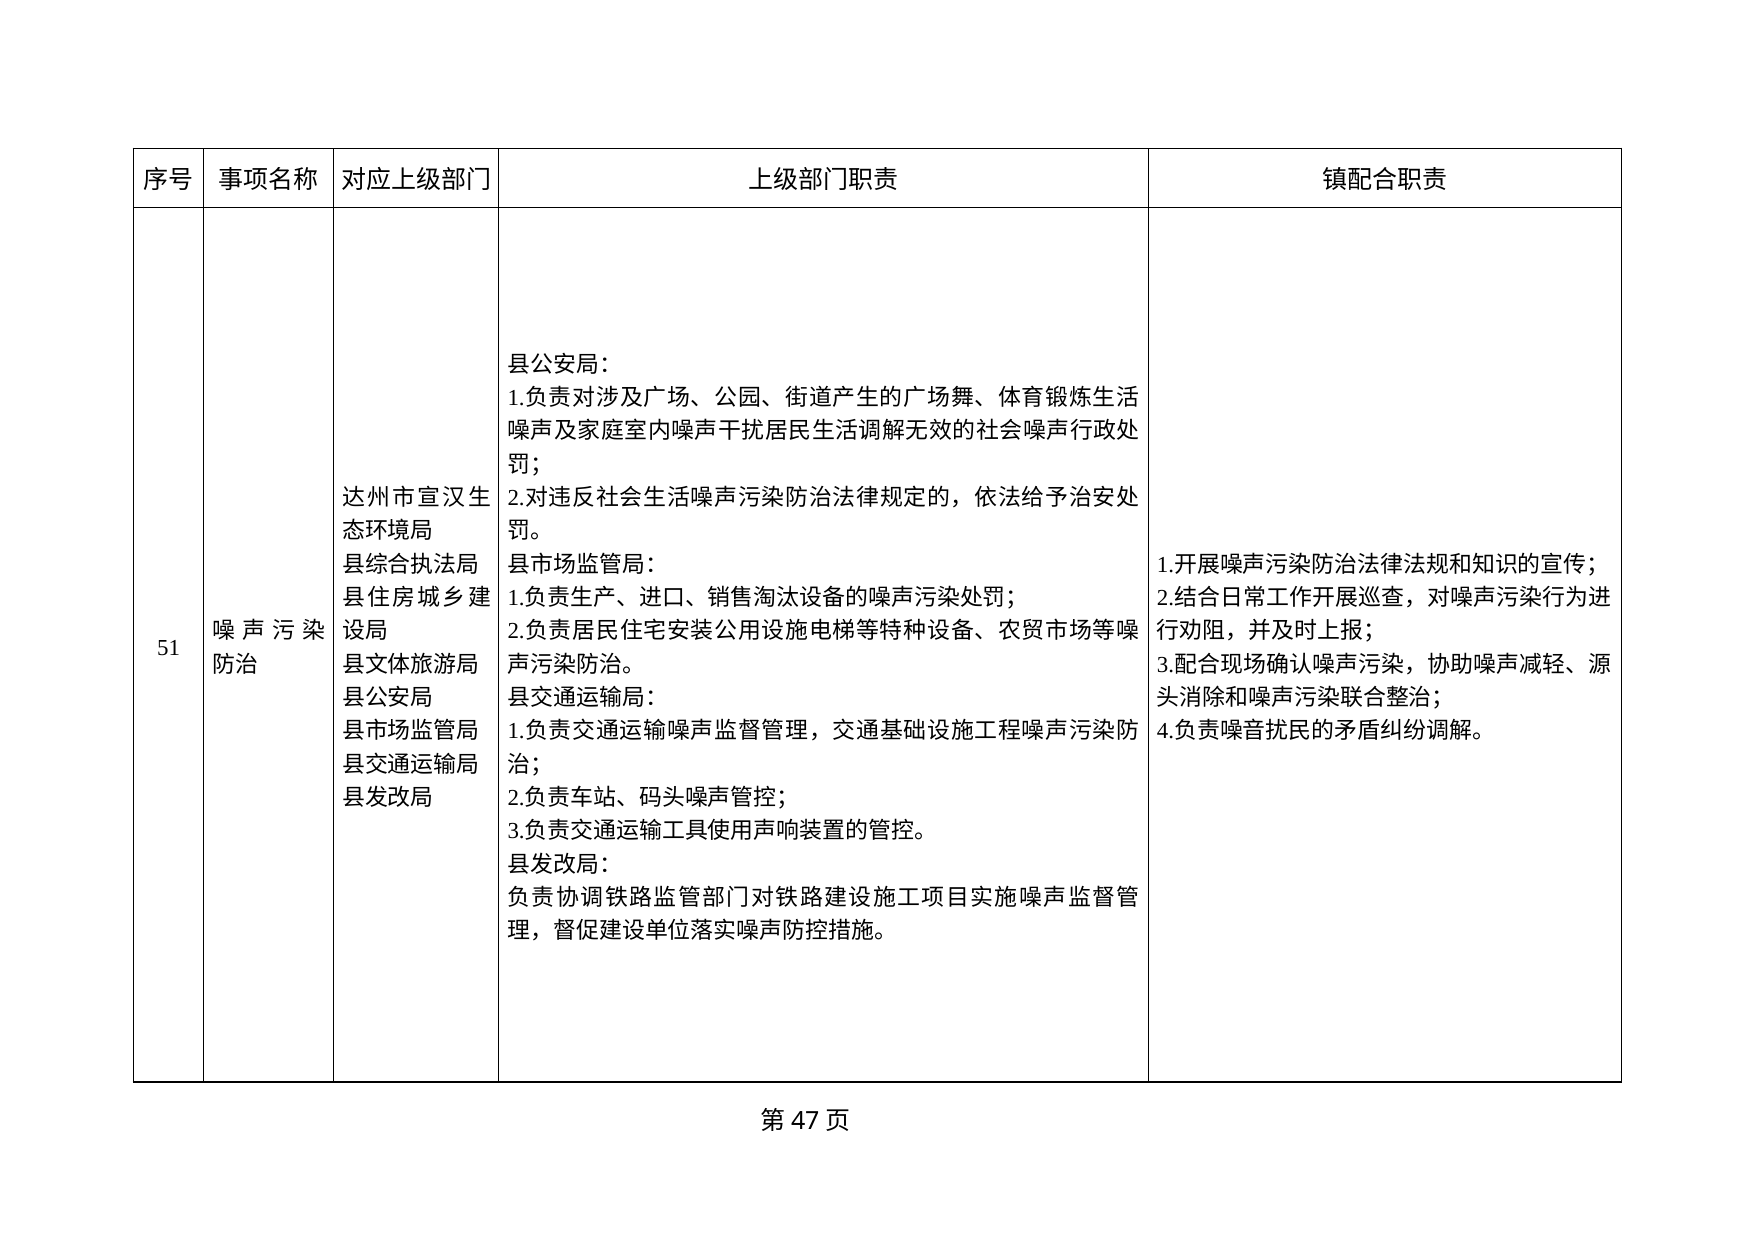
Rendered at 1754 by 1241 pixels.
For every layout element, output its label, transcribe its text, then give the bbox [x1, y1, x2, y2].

table_header 上级部门职责 [499, 149, 1148, 207]
table_header 序号 [134, 149, 203, 207]
table_cell 县公安局： 1.负责对涉及广场、公园、街道产生的广场舞、体育锻炼生活噪声及家庭室内噪声干扰居民生活调解无效的社会噪声行政处罚； 2.对违反社会生活噪声污染防治法律规定的，依法给予治安处罚。 县市场监管局： 1.负责生产、进口、销售淘汰设备的噪声污染处罚； 2.负责居民住宅安装公用设施电梯等特种设备、农贸市场等噪声污染防治。 县交通运输局： 1.负责交通运输噪声监督管理，交通基础设施工程噪声污染防治； 2.负责车站、码头噪声管控； 3.负责交通运输工具使用声响装置的管控。 县发改局： 负责协调铁路监管部门对铁路建设施工项目实施噪声监督管理，督促建设单位落实噪声防控措施。 [499, 208, 1148, 1081]
table_header 事项名称 [204, 149, 333, 207]
table_header 镇配合职责 [1149, 149, 1621, 207]
table_cell 1.开展噪声污染防治法律法规和知识的宣传； 2.结合日常工作开展巡查，对噪声污染行为进行劝阻，并及时上报； 3.配合现场确认噪声污染，协助噪声减轻、源头消除和噪声污染联合整治； 4.负责噪音扰民的矛盾纠纷调解。 [1149, 208, 1621, 1081]
table_header 对应上级部门 [334, 149, 498, 207]
table_cell 达州市宣汉生态环境局 县综合执法局 县住房城乡建设局 县文体旅游局 县公安局 县市场监管局 县交通运输局 县发改局 [334, 208, 498, 1081]
table_cell 噪声污染防治 [204, 208, 333, 1081]
table_cell 51 [134, 208, 203, 1081]
